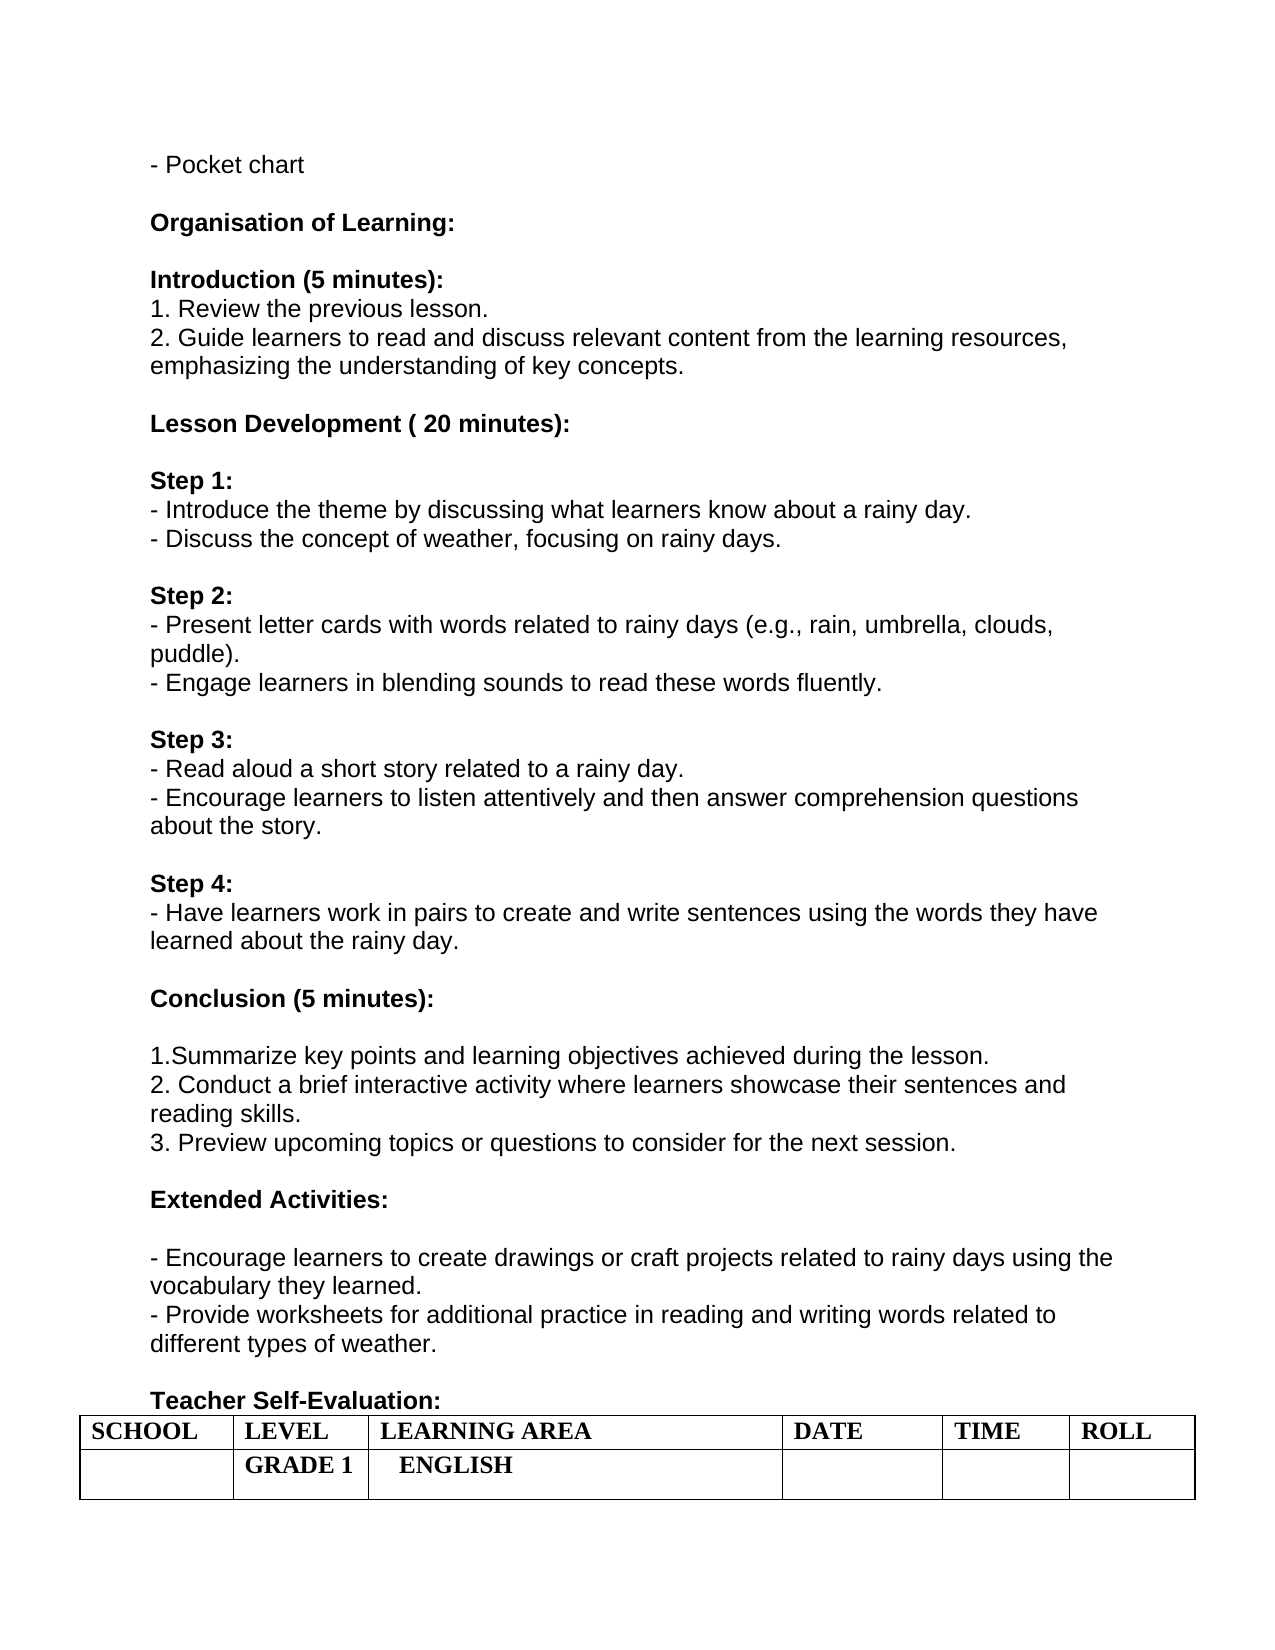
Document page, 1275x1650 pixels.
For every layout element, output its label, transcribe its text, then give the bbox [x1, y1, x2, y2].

table_header TIME [943, 1416, 1069, 1449]
text Step 1: - Introduce the theme by discussing what learners know about a rainy day. - Discuss the concept of weather, focusing on rainy days. Step 2: - Present letter cards with words related to rainy days (e.g., rain, umbrella, clouds, puddle). - Engage learners in blending sounds to read these words fluently. Step 3: - Read aloud a short story related to a rainy day. - Encourage learners to listen attentively and then answer comprehension questions about the story. Step 4: - Have learners work in pairs to create and write sentences using the words they have learned about the rainy day. Conclusion (5 minutes): [150, 437, 1125, 1012]
table_header SCHOOL [81, 1416, 233, 1449]
table_header DATE [783, 1416, 942, 1449]
table_header LEARNING AREA [369, 1416, 782, 1449]
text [150, 150, 1125, 437]
text 1.Summarize key points and learning objectives achieved during the lesson. 2. Conduct a brief interactive activity where learners showcase their sentences and reading skills. 3. Preview upcoming topics or questions to consider for the next session. [150, 1041, 1125, 1156]
table_header ROLL [1070, 1416, 1194, 1449]
table_cell [1070, 1450, 1194, 1499]
table_cell ENGLISH [369, 1450, 782, 1499]
text - Encourage learners to create drawings or craft projects related to rainy days using the vocabulary they learned. - Provide worksheets for additional practice in reading and writing words related to different types of weather. Teacher Self-Evaluation: [150, 1214, 1125, 1415]
table_header LEVEL [234, 1416, 368, 1449]
table_cell [943, 1450, 1069, 1499]
table_cell [81, 1450, 233, 1499]
table_cell [783, 1450, 942, 1499]
text Extended Activities: [150, 1185, 1125, 1214]
table_cell GRADE 1 [234, 1450, 368, 1499]
